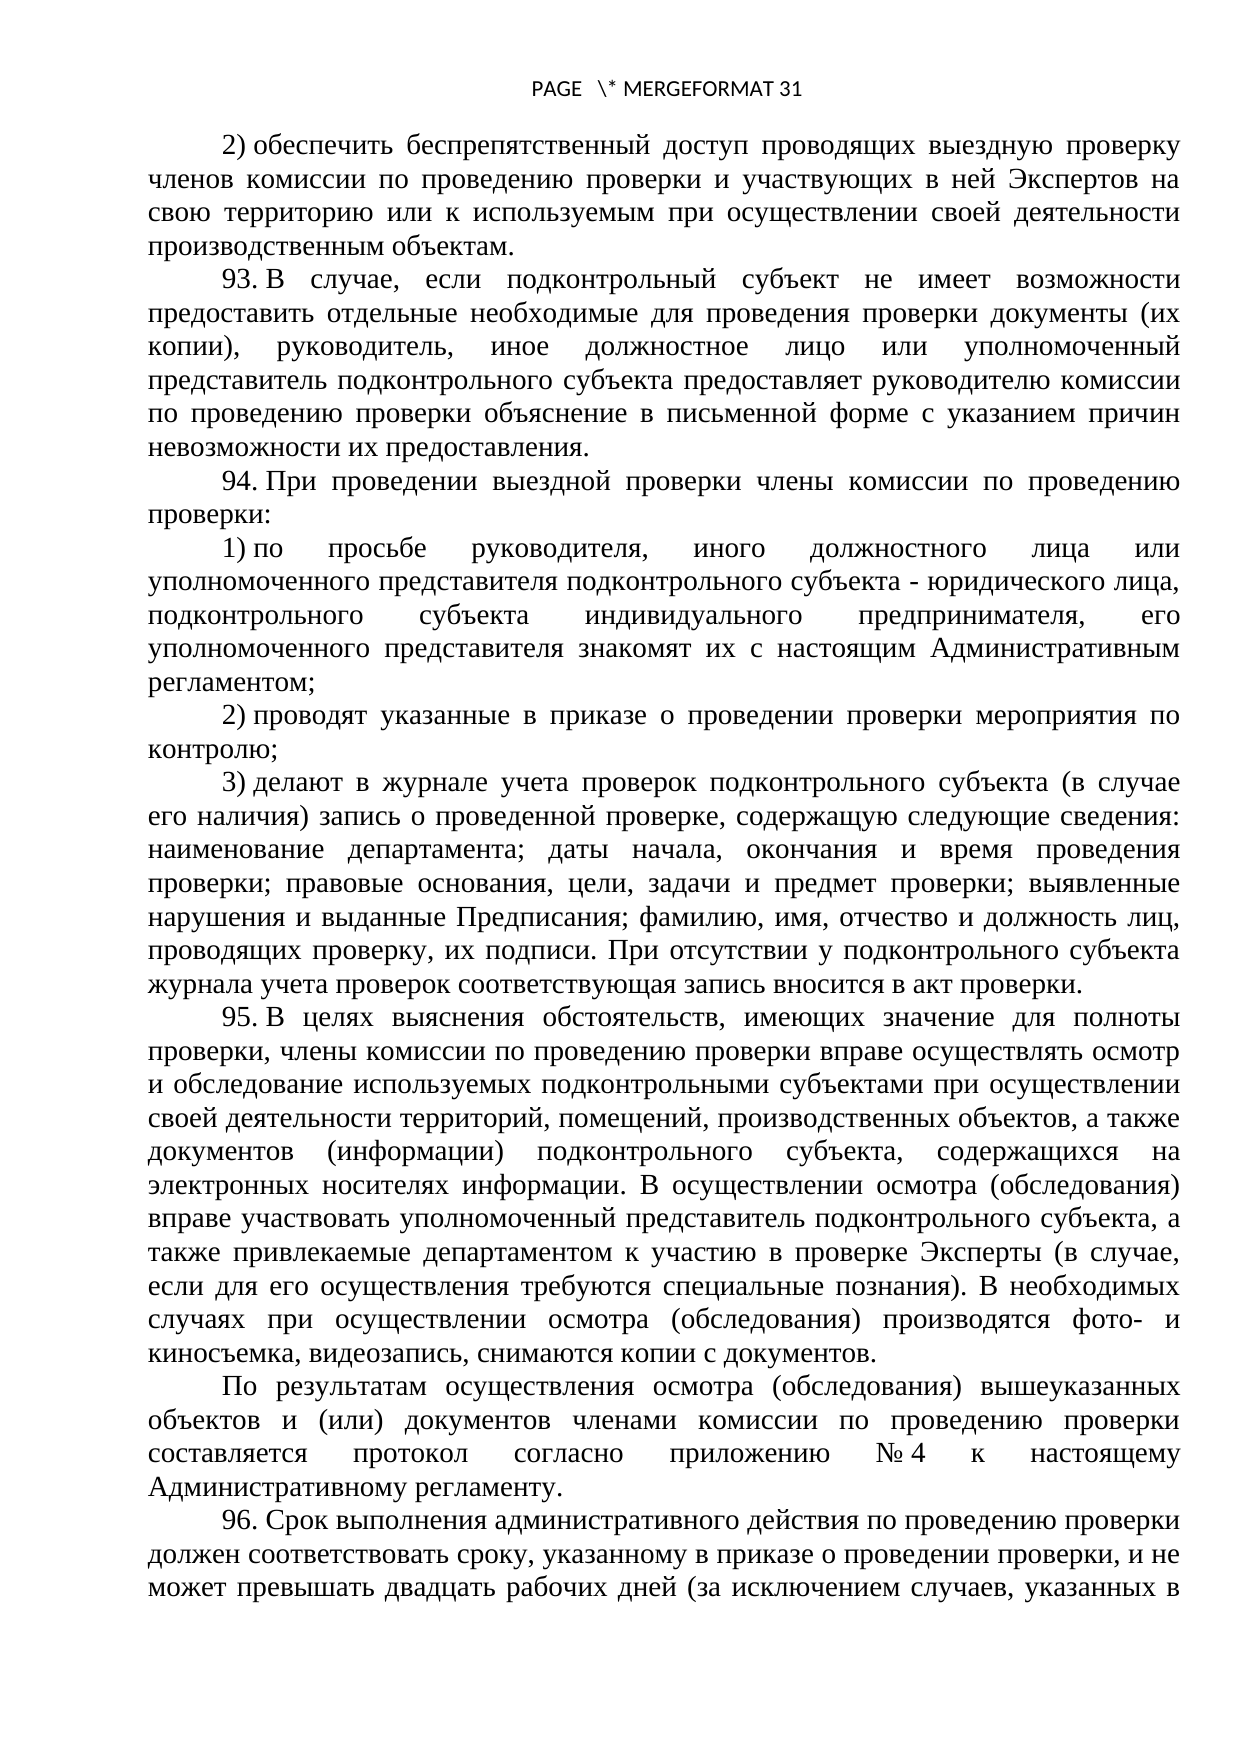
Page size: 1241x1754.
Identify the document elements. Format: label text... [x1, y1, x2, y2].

text 2) обеспечить беспрепятственный доступ проводящих выездную проверку членов комиссии по проведению проверки и участвующих в ней Экспертов на свою территорию или к используемым при осуществлении своей деятельности производственным объектам. [148, 127, 1181, 261]
text 93. В случае, если подконтрольный субъект не имеет возможности предоставить отдельные необходимые для проведения проверки документы (их копии), руководитель, иное должностное лицо или уполномоченный представитель подконтрольного субъекта предоставляет руководителю комиссии по проведению проверки объяснение в письменной форме с указанием причин невозможности их предоставления. [148, 261, 1181, 463]
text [148, 1502, 1181, 1603]
text 2) проводят указанные в приказе о проведении проверки мероприятия по контролю; [148, 697, 1181, 764]
text По результатам осуществления осмотра (обследования) вышеуказанных объектов и (или) документов членами комиссии по проведению проверки составляется протокол согласно приложению № 4 к настоящему Административному регламенту. [148, 1368, 1181, 1502]
text 95. В целях выяснения обстоятельств, имеющих значение для полноты проверки, члены комиссии по проведению проверки вправе осуществлять осмотр и обследование используемых подконтрольными субъектами при осуществлении своей деятельности территорий, помещений, производственных объектов, а также документов (информации) подконтрольного субъекта, содержащихся на электронных носителях информации. В осуществлении осмотра (обследования) вправе участвовать уполномоченный представитель подконтрольного субъекта, а также привлекаемые департаментом к участию в проверке Эксперты (в случае, если для его осуществления требуются специальные познания). В необходимых случаях при осуществлении осмотра (обследования) производятся фото- и киносъемка, видеозапись, снимаются копии с документов. [148, 999, 1181, 1368]
text 3) делают в журнале учета проверок подконтрольного субъекта (в случае его наличия) запись о проведенной проверке, содержащую следующие сведения: наименование департамента; даты начала, окончания и время проведения проверки; правовые основания, цели, задачи и предмет проверки; выявленные нарушения и выданные Предписания; фамилию, имя, отчество и должность лиц, проводящих проверку, их подписи. При отсутствии у подконтрольного субъекта журнала учета проверок соответствующая запись вносится в акт проверки. [148, 764, 1181, 999]
text 94. При проведении выездной проверки члены комиссии по проведению проверки: [148, 463, 1181, 530]
text 1) по просьбе руководителя, иного должностного лица или уполномоченного представителя подконтрольного субъекта - юридического лица, подконтрольного субъекта индивидуального предпринимателя, его уполномоченного представителя знакомят их с настоящим Административным регламентом; [148, 530, 1181, 697]
